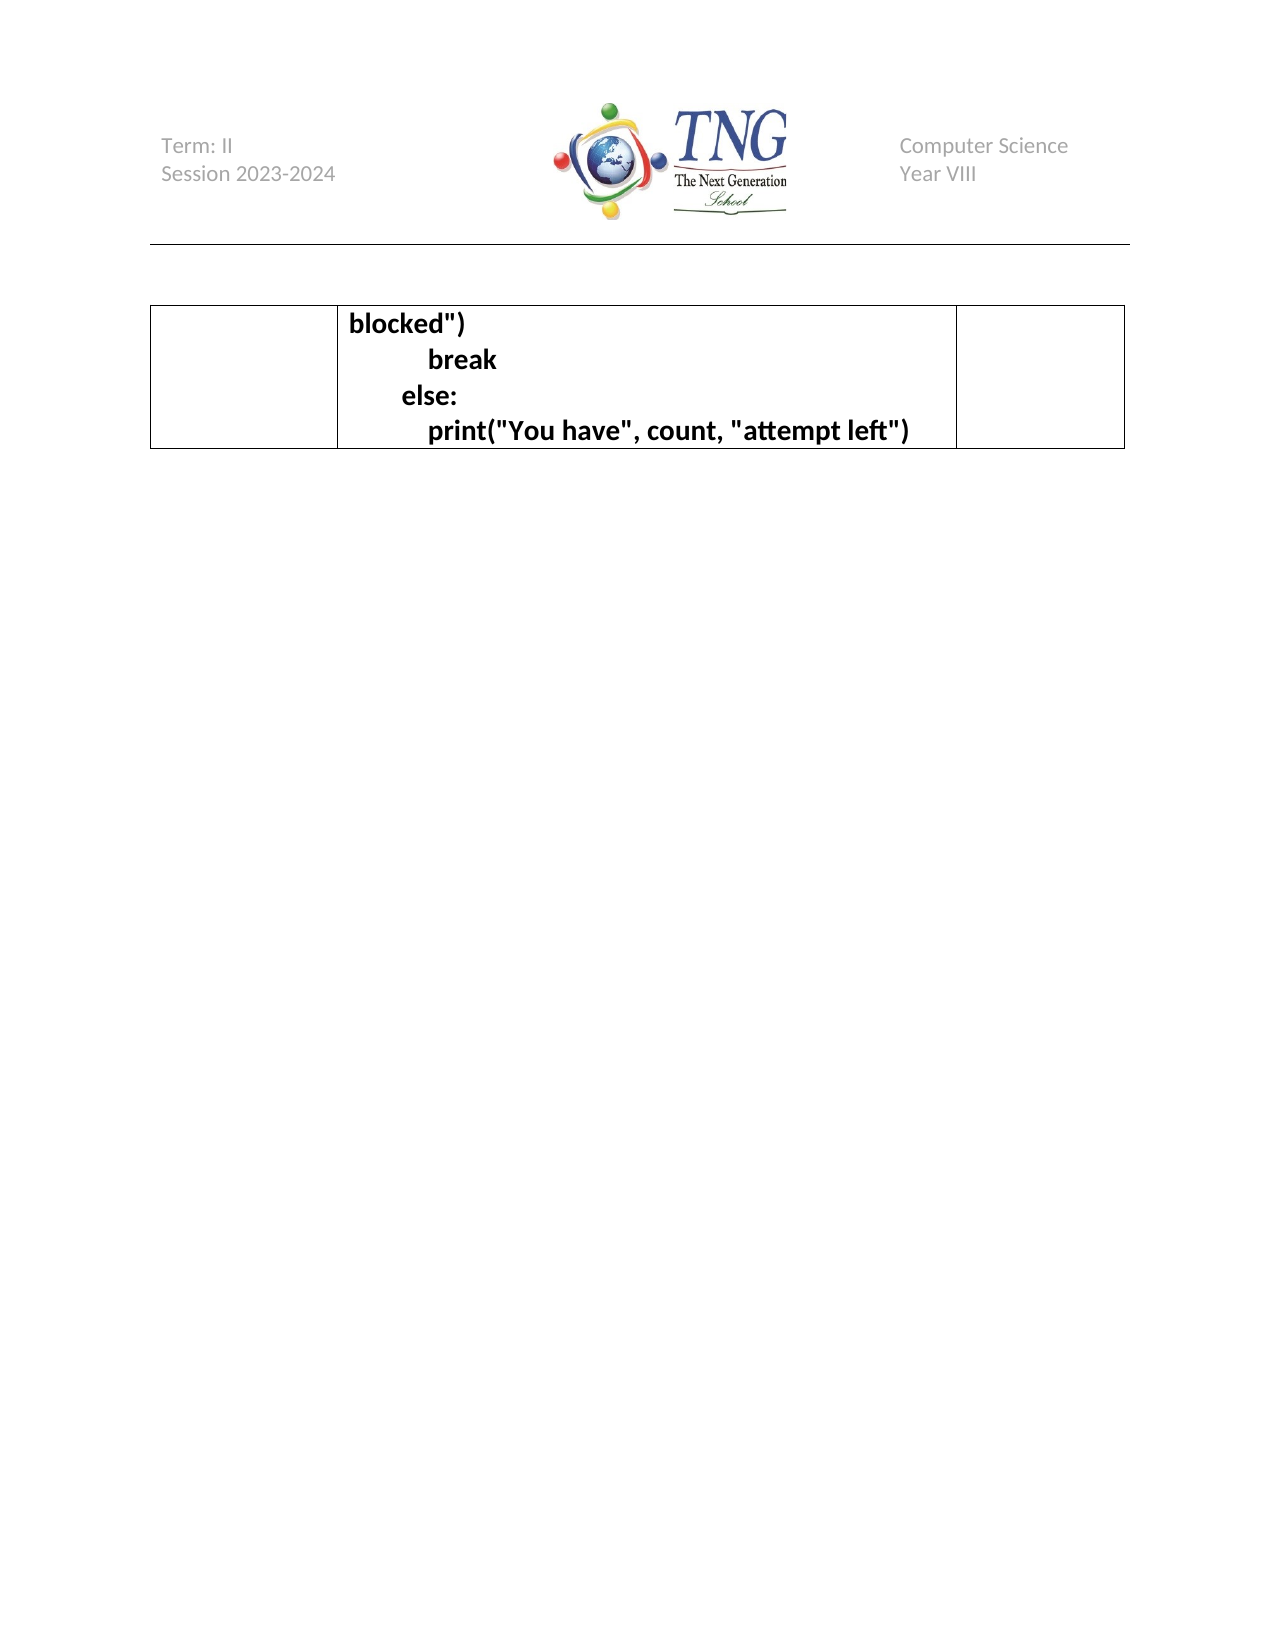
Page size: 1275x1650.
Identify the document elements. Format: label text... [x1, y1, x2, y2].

picture [551, 103, 787, 219]
table_cell 3 [151, 306, 337, 448]
table_cell 6 [957, 306, 1124, 448]
